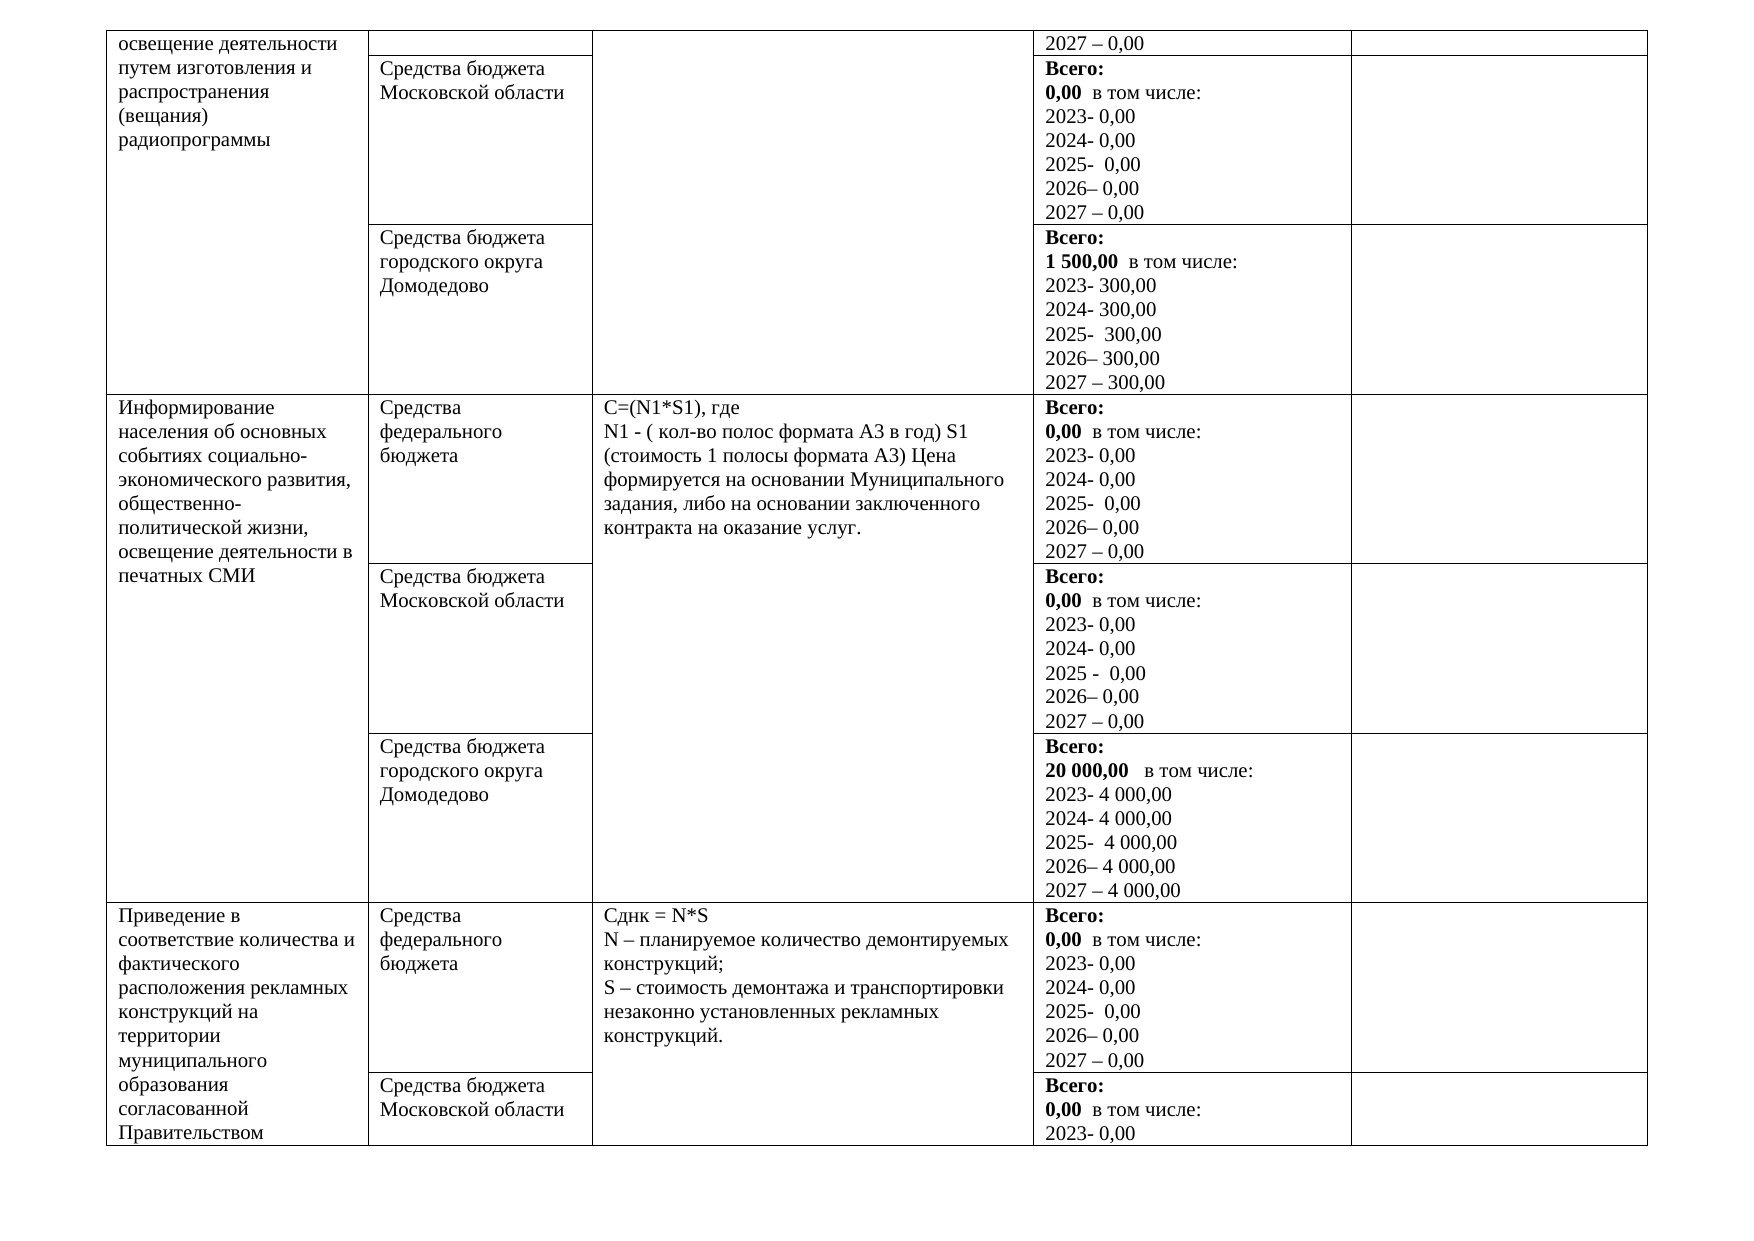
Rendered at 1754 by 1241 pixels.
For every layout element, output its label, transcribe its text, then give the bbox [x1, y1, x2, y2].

table_cell Информирование населения об основных событиях социально-экономического развития, общественно-политической жизни, освещение деятельности в печатных СМИ [107, 395, 368, 902]
table_cell Всего: 20 000,00 в том числе: 2023- 4 000,00 2024- 4 000,00 2025- 4 000,00 2026– 4 000,00 2027 – 4 000,00 [1034, 734, 1351, 902]
table_cell Средства бюджета городского округа Домодедово [369, 225, 592, 394]
table_cell [1352, 903, 1647, 1072]
table_cell [1352, 395, 1647, 563]
table_cell Средства федерального бюджета [369, 903, 592, 1072]
table_cell [1352, 225, 1647, 394]
table_cell [1352, 564, 1647, 733]
table_cell C=(N1*S1), где N1 - ( кол-во полос формата А3 в год) S1 (стоимость 1 полосы формата А3) Цена формируется на основании Муниципального задания, либо на основании заключенного контракта на оказание услуг. [593, 395, 1033, 902]
table_cell Средства бюджета Московской области [369, 564, 592, 733]
table_cell Всего: 1 500,00 в том числе: 2023- 300,00 2024- 300,00 2025- 300,00 2026– 300,00 2027 – 300,00 [1034, 225, 1351, 394]
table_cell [1034, 31, 1351, 55]
table_cell [1352, 734, 1647, 902]
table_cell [1034, 56, 1351, 224]
table_cell [1352, 31, 1647, 55]
table_cell [593, 31, 1033, 394]
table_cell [1034, 903, 1351, 1072]
table_cell Всего: 0,00 в том числе: 2023- 0,00 2024- 0,00 2025- 0,00 2026– 0,00 2027 – 0,00 [1034, 395, 1351, 563]
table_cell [1034, 1073, 1351, 1145]
table_cell [1352, 56, 1647, 224]
table_cell Средства бюджета городского округа Домодедово [369, 734, 592, 902]
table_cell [107, 31, 368, 394]
table_cell Всего: 0,00 в том числе: 2023- 0,00 2024- 0,00 2025 - 0,00 2026– 0,00 2027 – 0,00 [1034, 564, 1351, 733]
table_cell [369, 1073, 592, 1145]
table_cell Приведение в соответствие количества и фактического расположения рекламных конструкций на территории муниципального образования согласованной Правительством Московской области схеме размещения рекламных конструкций [107, 903, 368, 1145]
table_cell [369, 31, 592, 55]
table_cell Средства федерального бюджета [369, 395, 592, 563]
table_cell Сднк = N*S N – планируемое количество демонтируемых конструкций; S – стоимость демонтажа и транспортировки незаконно установленных рекламных конструкций. [593, 903, 1033, 1145]
table_cell [1352, 1073, 1647, 1145]
table_cell Средства бюджета Московской области [369, 56, 592, 224]
